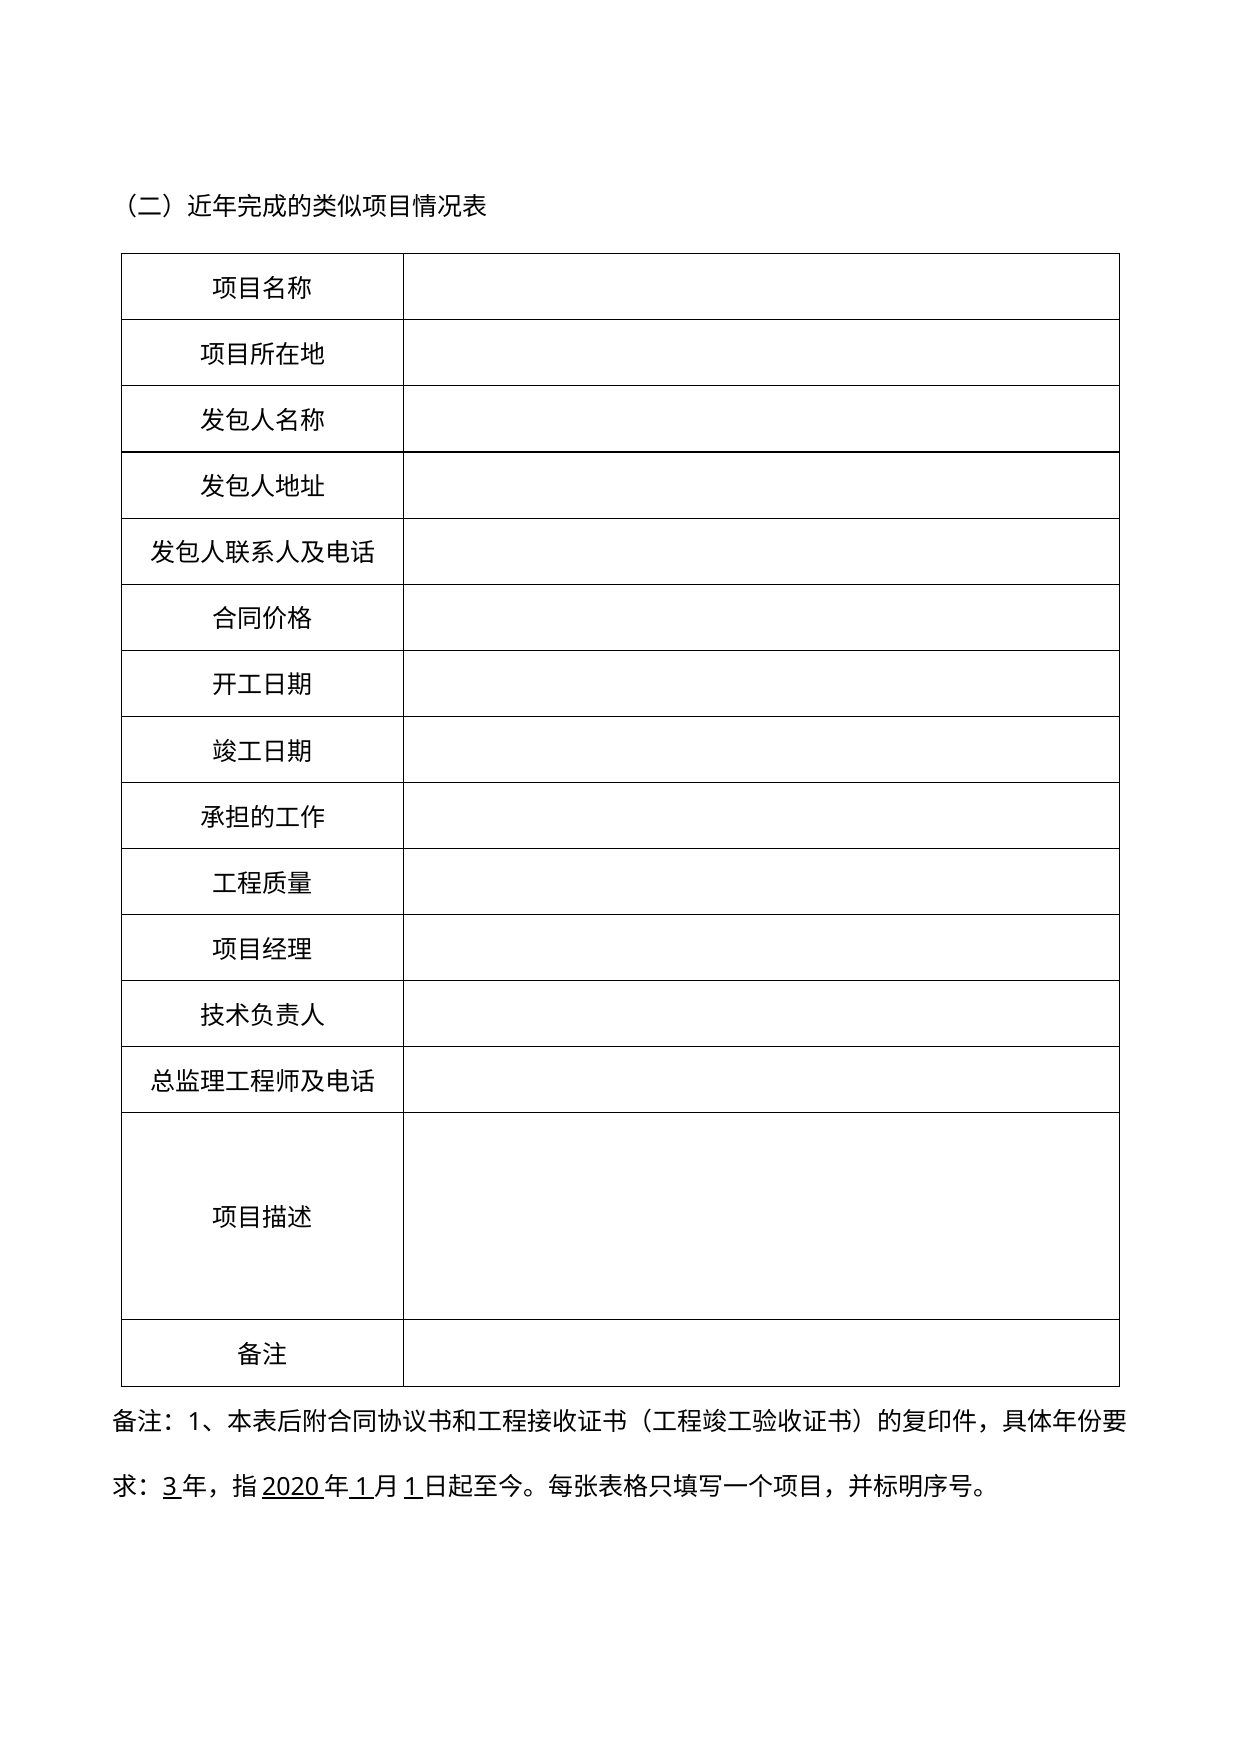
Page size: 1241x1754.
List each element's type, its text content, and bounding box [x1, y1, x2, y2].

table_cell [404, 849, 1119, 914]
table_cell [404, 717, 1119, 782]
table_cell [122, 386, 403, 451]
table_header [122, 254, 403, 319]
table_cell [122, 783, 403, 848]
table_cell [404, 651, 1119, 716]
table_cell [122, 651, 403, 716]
text （二）近年完成的类似项目情况表 [112, 172, 1128, 237]
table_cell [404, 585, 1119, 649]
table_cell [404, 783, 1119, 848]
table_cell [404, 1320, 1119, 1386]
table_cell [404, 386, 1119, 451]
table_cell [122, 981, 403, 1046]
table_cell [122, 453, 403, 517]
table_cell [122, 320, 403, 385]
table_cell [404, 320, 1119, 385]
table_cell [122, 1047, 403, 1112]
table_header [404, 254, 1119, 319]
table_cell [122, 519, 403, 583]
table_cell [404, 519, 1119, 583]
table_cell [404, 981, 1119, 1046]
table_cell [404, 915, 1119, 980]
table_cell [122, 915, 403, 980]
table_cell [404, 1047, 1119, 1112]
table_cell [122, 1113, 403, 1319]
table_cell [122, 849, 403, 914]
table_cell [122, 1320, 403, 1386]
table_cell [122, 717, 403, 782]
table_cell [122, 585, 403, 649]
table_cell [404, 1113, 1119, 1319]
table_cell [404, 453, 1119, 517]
text 备注：1、本表后附合同协议书和工程接收证书（工程竣工验收证书）的复印件，具体年份要求：3年，指2020年 1月1日起至今。每张表格只填写一个项目，并标明序号。 [112, 1387, 1128, 1517]
